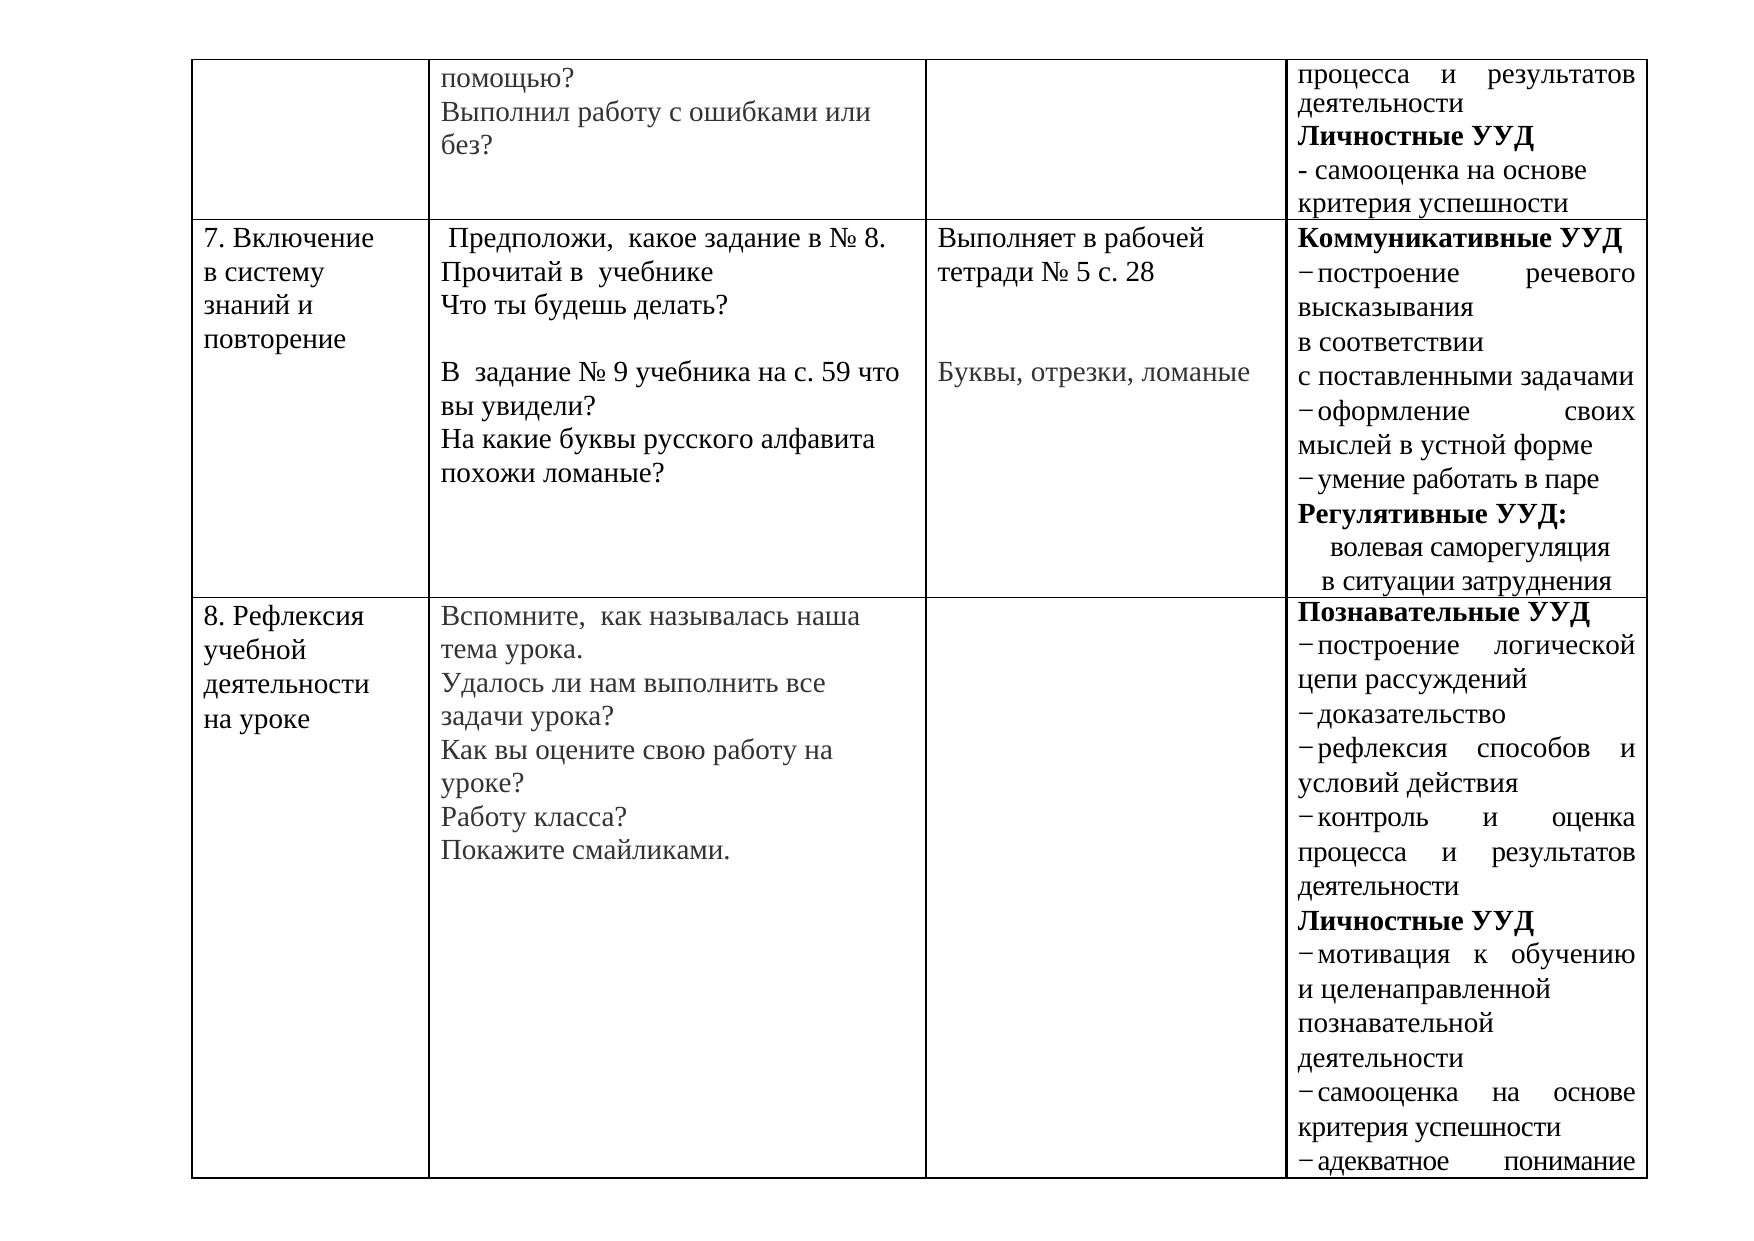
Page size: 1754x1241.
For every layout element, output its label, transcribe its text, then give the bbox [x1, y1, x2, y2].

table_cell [193, 60, 428, 219]
table_cell Выполняет в рабочей тетради № 5 с. 28 Буквы, отрезки, ломаные [927, 220, 1285, 597]
table_cell 7. Включение в систему знаний и повторение [193, 220, 428, 597]
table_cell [430, 598, 925, 1177]
table_cell [927, 598, 1285, 1177]
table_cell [927, 60, 1285, 219]
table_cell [1288, 598, 1646, 1177]
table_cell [1288, 60, 1646, 219]
table_cell Предположи, какое задание в № 8. Прочитай в учебнике Что ты будешь делать? В задание № 9 учебника на с. 59 что вы увидели? На какие буквы русского алфавита похожи ломаные? [430, 220, 925, 597]
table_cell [430, 60, 925, 219]
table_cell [193, 598, 428, 1177]
table_cell Коммуникативные УУД построение речевого высказывания в соответствии с поставленными задачами оформление своих мыслей в устной форме умение работать в паре Регулятивные УУД: волевая саморегуляция в ситуации затруднения [1288, 220, 1646, 597]
